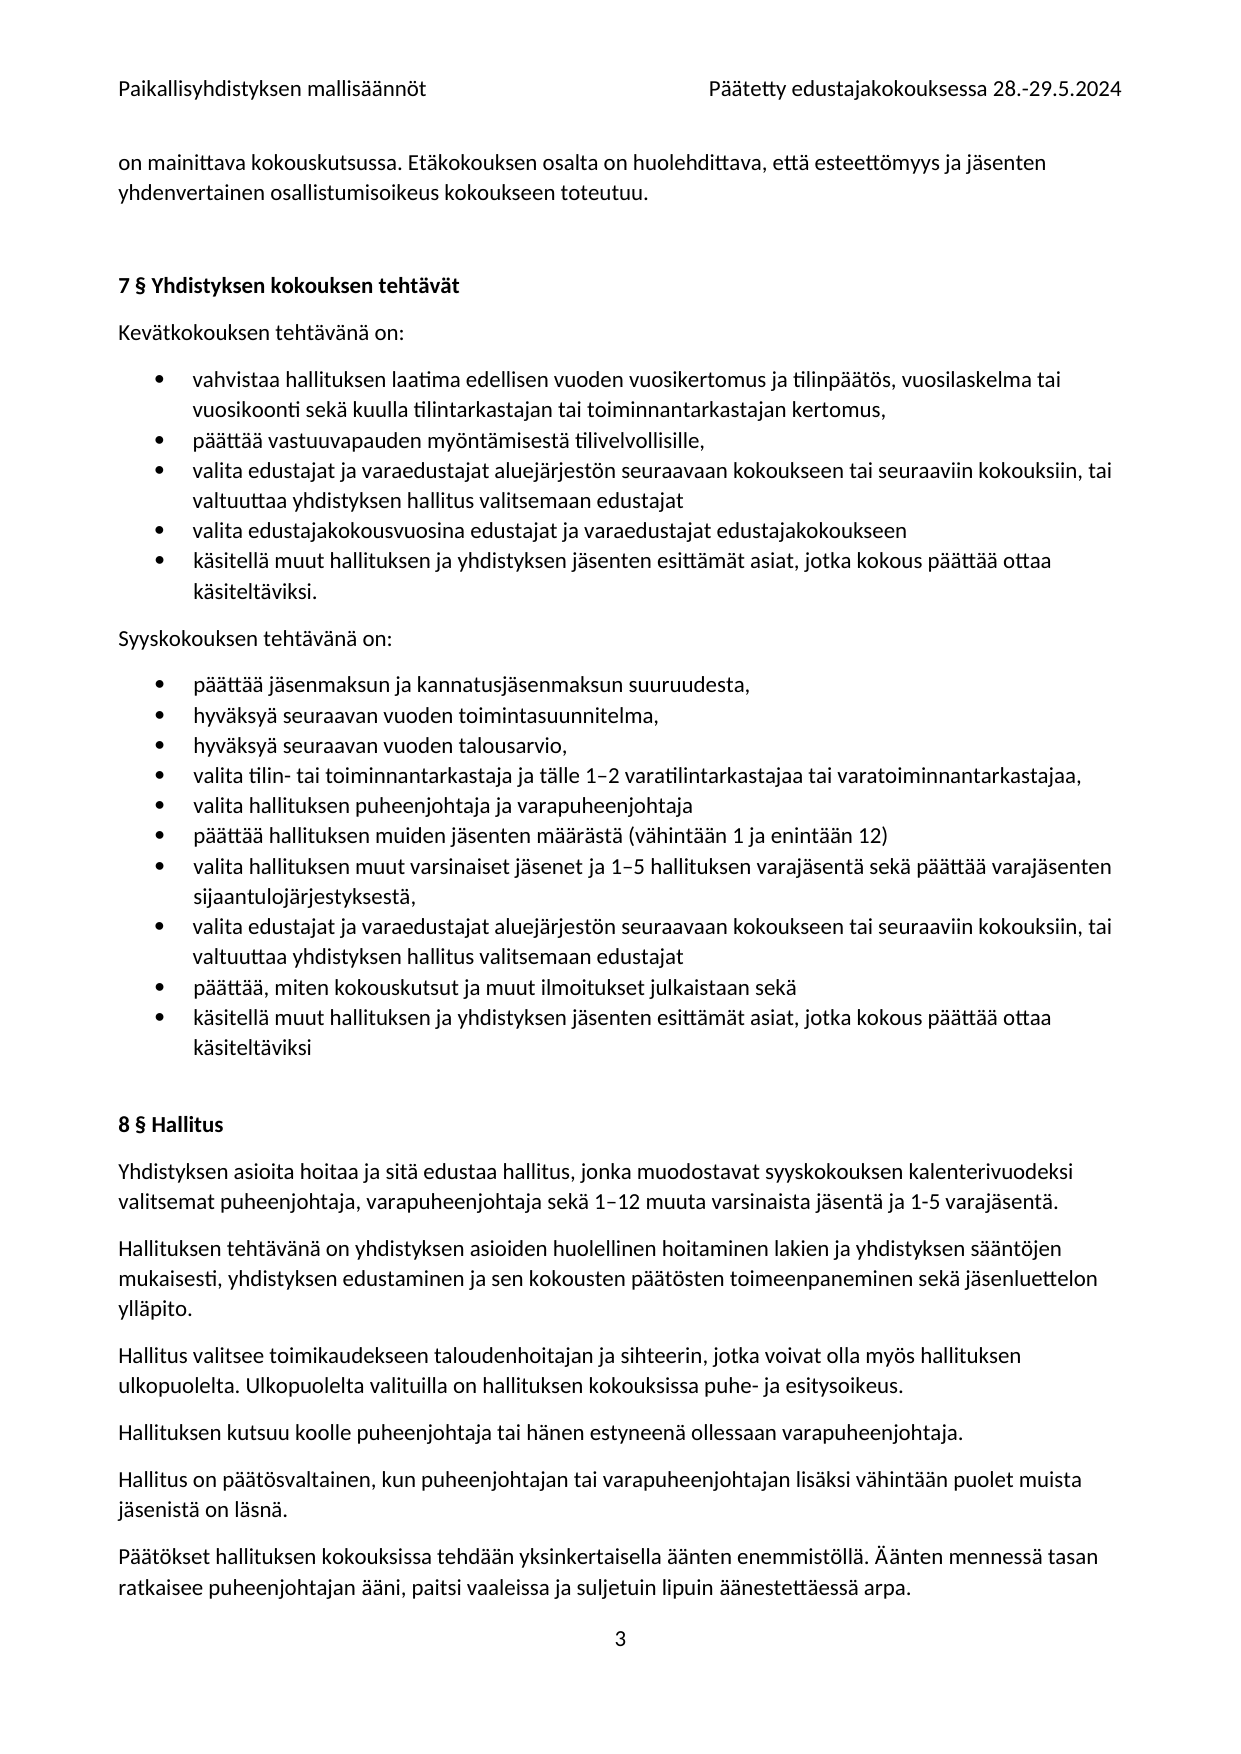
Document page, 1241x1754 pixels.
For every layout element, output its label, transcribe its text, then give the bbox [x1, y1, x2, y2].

list hyväksyä seuraavan vuoden toimintasuunnitelma, [156, 701, 1122, 729]
text Hallitus valitsee toimikaudekseen taloudenhoitajan ja sihteerin, jotka voivat olla myös hallituksen ulkopuolelta. Ulkopuolelta valituilla on hallituksen kokouksissa puhe- ja esitysoikeus. [118, 1341, 1122, 1399]
list valita edustajat ja varaedustajat aluejärjestön seuraavaan kokoukseen tai seuraaviin kokouksiin, tai valtuuttaa yhdistyksen hallitus valitsemaan edustajat [155, 456, 1122, 514]
text Hallituksen tehtävänä on yhdistyksen asioiden huolellinen hoitaminen lakien ja yhdistyksen sääntöjen mukaisesti, yhdistyksen edustaminen ja sen kokousten päätösten toimeenpaneminen sekä jäsenluettelon ylläpito. [118, 1234, 1122, 1322]
list vahvistaa hallituksen laatima edellisen vuoden vuosikertomus ja tilinpäätös, vuosilaskelma tai vuosikoonti sekä kuulla tilintarkastajan tai toiminnantarkastajan kertomus, [155, 365, 1122, 423]
list valita hallituksen muut varsinaiset jäsenet ja 1–5 hallituksen varajäsentä sekä päättää varajäsenten sijaantulojärjestyksestä, [156, 852, 1122, 910]
text 8 § Hallitus [118, 1110, 1122, 1138]
list päättää hallituksen muiden jäsenten määrästä (vähintään 1 ja enintään 12) [156, 822, 1122, 849]
text Hallitus on päätösvaltainen, kun puheenjohtajan tai varapuheenjohtajan lisäksi vähintään puolet muista jäsenistä on läsnä. [118, 1465, 1122, 1523]
list hyväksyä seuraavan vuoden talousarvio, [156, 731, 1122, 759]
text Kevätkokouksen tehtävänä on: [118, 318, 1122, 346]
text Syyskokouksen tehtävänä on: [118, 624, 1122, 652]
list päättää jäsenmaksun ja kannatusjäsenmaksun suuruudesta, [156, 671, 1122, 698]
list päättää, miten kokouskutsut ja muut ilmoitukset julkaistaan sekä [156, 973, 1122, 1001]
text Yhdistyksen asioita hoitaa ja sitä edustaa hallitus, jonka muodostavat syyskokouksen kalenterivuodeksi valitsemat puheenjohtaja, varapuheenjohtaja sekä 1–12 muuta varsinaista jäsentä ja 1-5 varajäsentä. [118, 1157, 1122, 1215]
list valita edustajat ja varaedustajat aluejärjestön seuraavaan kokoukseen tai seuraaviin kokouksiin, tai valtuuttaa yhdistyksen hallitus valitsemaan edustajat [155, 912, 1122, 970]
list valita tilin- tai toiminnantarkastaja ja tälle 1–2 varatilintarkastajaa tai varatoiminnantarkastajaa, [156, 761, 1122, 789]
list käsitellä muut hallituksen ja yhdistyksen jäsenten esittämät asiat, jotka kokous päättää ottaa käsiteltäviksi [156, 1003, 1122, 1061]
list valita edustajakokousvuosina edustajat ja varaedustajat edustajakokoukseen [155, 516, 1122, 544]
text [118, 148, 1122, 206]
text 7 § Yhdistyksen kokouksen tehtävät [118, 272, 1122, 299]
list valita hallituksen puheenjohtaja ja varapuheenjohtaja [156, 791, 1122, 819]
list käsitellä muut hallituksen ja yhdistyksen jäsenten esittämät asiat, jotka kokous päättää ottaa käsiteltäviksi. [156, 547, 1122, 605]
list päättää vastuuvapauden myöntämisestä tilivelvollisille, [155, 426, 1122, 454]
text Päätökset hallituksen kokouksissa tehdään yksinkertaisella äänten enemmistöllä. Äänten mennessä tasan ratkaisee puheenjohtajan ääni, paitsi vaaleissa ja suljetuin lipuin äänestettäessä arpa. [118, 1542, 1122, 1601]
text Hallituksen kutsuu koolle puheenjohtaja tai hänen estyneenä ollessaan varapuheenjohtaja. [118, 1418, 1122, 1446]
